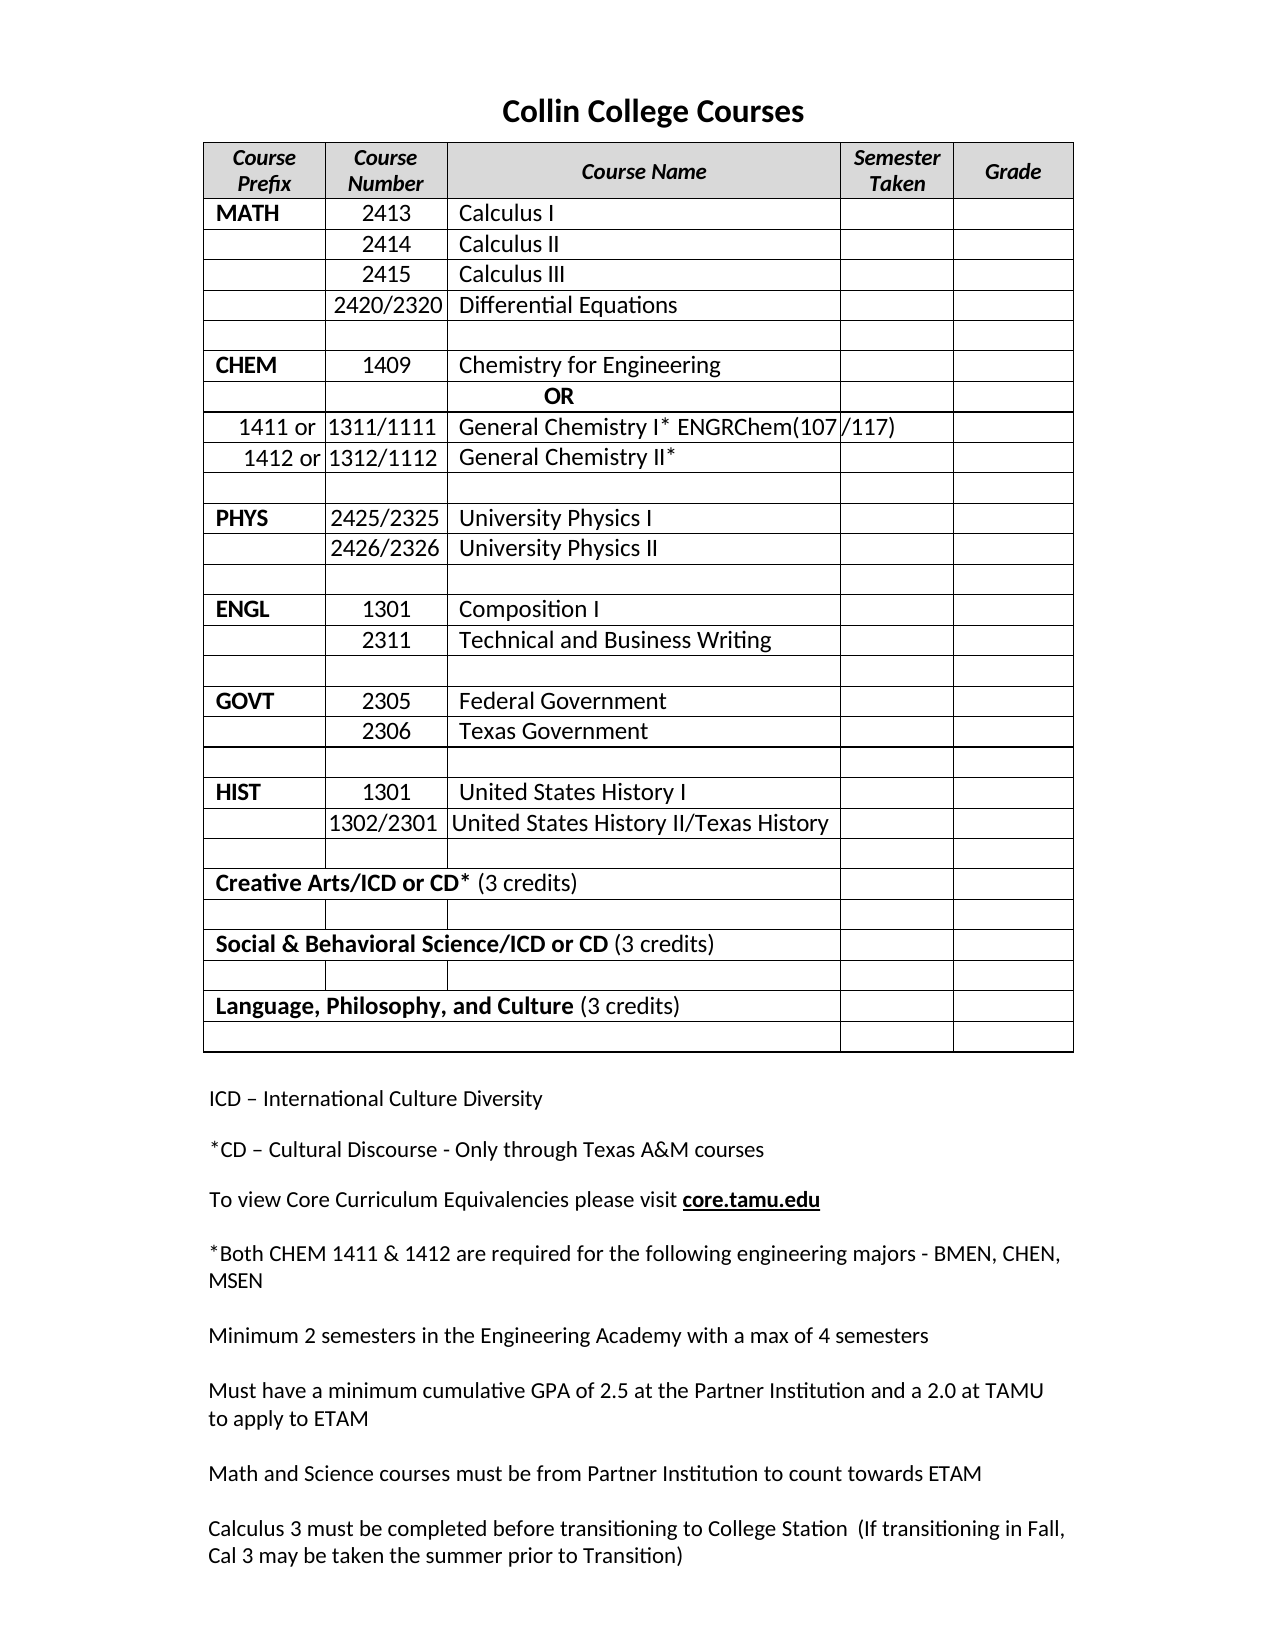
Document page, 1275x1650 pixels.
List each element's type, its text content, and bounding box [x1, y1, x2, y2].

table_cell [954, 900, 1073, 929]
table_cell 1411 or [204, 413, 325, 442]
table_cell [841, 321, 953, 350]
table_cell [954, 626, 1073, 655]
table_cell [841, 382, 953, 411]
table_cell United States History II/Texas History [448, 809, 840, 838]
table_cell [954, 687, 1073, 716]
table_cell [954, 230, 1073, 259]
table_cell 1311/1111 [326, 413, 447, 442]
table_cell [204, 809, 325, 838]
table_cell [841, 809, 953, 838]
table_cell [204, 961, 325, 990]
table_cell Creative Arts/ICD or CD* (3 credits) [204, 869, 840, 899]
table_header Course Name [448, 143, 840, 198]
table_cell [204, 230, 325, 259]
table_cell [954, 656, 1073, 686]
table_cell [841, 351, 953, 381]
table_cell [841, 230, 953, 259]
table_cell Social & Behavioral Science/ICD or CD (3 credits) [204, 930, 840, 960]
table_cell University Physics I [448, 504, 840, 533]
table_cell [954, 382, 1073, 411]
table_cell University Physics II [448, 534, 840, 564]
table_cell [841, 260, 953, 289]
table_cell 1412 or [204, 443, 325, 472]
text Calculus 3 must be completed before transitioning to College Station (If transitioning in Fall, Cal 3 may be taken the summer prior to Transition) [208, 1514, 1087, 1569]
table_cell [954, 991, 1073, 1021]
table_cell [954, 199, 1073, 228]
table_cell [954, 869, 1073, 899]
table_cell [954, 930, 1073, 960]
table_cell [204, 473, 325, 503]
table_cell 2415 [326, 260, 447, 289]
table_header Course Prefix [204, 143, 325, 198]
table_cell [204, 1022, 840, 1051]
table_cell [841, 626, 953, 655]
table_cell General Chemistry II* [448, 443, 840, 472]
table_cell [954, 321, 1073, 350]
table_cell [841, 534, 953, 564]
table_cell [204, 382, 325, 411]
table_cell [841, 656, 953, 686]
text Minimum 2 semesters in the Engineering Academy with a max of 4 semesters [208, 1321, 1189, 1349]
table_cell [954, 717, 1073, 746]
table_cell [841, 839, 953, 868]
table_cell [954, 839, 1073, 868]
text Must have a minimum cumulative GPA of 2.5 at the Partner Institution and a 2.0 at TAMU to apply to ETAM [208, 1377, 1057, 1432]
table_cell [954, 778, 1073, 807]
table_cell General Chemistry I* ENGRChem(107 [448, 413, 840, 442]
text To view Core Curriculum Equivalencies please visit core.tamu.edu [209, 1185, 1189, 1213]
table_cell [448, 900, 840, 929]
table_cell Calculus II [448, 230, 840, 259]
table_cell [841, 717, 953, 746]
table_cell [841, 595, 953, 624]
table_cell [954, 748, 1073, 777]
table_cell 1409 [326, 351, 447, 381]
table_cell [326, 565, 447, 594]
table_cell 1312/1112 [326, 443, 447, 472]
table_cell [954, 413, 1073, 442]
table_cell [954, 595, 1073, 624]
table_cell [204, 656, 325, 686]
table_cell 2414 [326, 230, 447, 259]
table_cell [326, 656, 447, 686]
text *Both CHEM 1411 & 1412 are required for the following engineering majors - BMEN, CHEN, MSEN [208, 1239, 1109, 1294]
table_cell [841, 748, 953, 777]
table_cell PHYS [204, 504, 325, 533]
table_cell [841, 991, 953, 1021]
text *CD – Cultural Discourse - Only through Texas A&M courses [209, 1135, 1189, 1163]
table_cell Texas Government [448, 717, 840, 746]
table_cell [841, 900, 953, 929]
table_cell [954, 809, 1073, 838]
table_cell [448, 748, 840, 777]
table_cell [204, 565, 325, 594]
table_cell United States History I [448, 778, 840, 807]
table_cell [326, 839, 447, 868]
table_cell [204, 534, 325, 564]
table_cell Chemistry for Engineering [448, 351, 840, 381]
table_cell [954, 1022, 1073, 1051]
table_cell 2305 [326, 687, 447, 716]
table_cell 1302/2301 [326, 809, 447, 838]
table_cell OR [448, 382, 840, 411]
table_cell 1301 [326, 778, 447, 807]
table_cell CHEM [204, 351, 325, 381]
table_cell [954, 534, 1073, 564]
text ICD – International Culture Diversity [209, 1084, 1189, 1112]
table_cell [954, 351, 1073, 381]
table_cell [448, 961, 840, 990]
table_cell 2426/2326 [326, 534, 447, 564]
table_cell 2306 [326, 717, 447, 746]
table_cell [326, 321, 447, 350]
table_cell 1301 [326, 595, 447, 624]
table_cell Composition I [448, 595, 840, 624]
table_cell [326, 900, 447, 929]
table_cell [326, 748, 447, 777]
table_header Semester Taken [841, 143, 953, 198]
table_cell [448, 565, 840, 594]
table_cell [326, 473, 447, 503]
table_cell Calculus III [448, 260, 840, 289]
table_cell [841, 930, 953, 960]
table_cell [954, 473, 1073, 503]
table_cell [841, 199, 953, 228]
text Math and Science courses must be from Partner Institution to count towards ETAM [208, 1459, 1189, 1487]
table_header Course Number [326, 143, 447, 198]
table_cell HIST [204, 778, 325, 807]
table_cell [841, 565, 953, 594]
table_cell [954, 260, 1073, 289]
table_cell ENGL [204, 595, 325, 624]
table_cell [841, 869, 953, 899]
table_cell [448, 656, 840, 686]
table_cell [448, 473, 840, 503]
table_cell [841, 473, 953, 503]
table_cell Federal Government [448, 687, 840, 716]
table_cell [204, 900, 325, 929]
table_cell [448, 321, 840, 350]
table_cell [204, 748, 325, 777]
table_cell [204, 260, 325, 289]
table_cell 2420/2320 [326, 291, 447, 320]
table_cell [841, 504, 953, 533]
table_cell [204, 321, 325, 350]
table_cell [841, 291, 953, 320]
table_cell [954, 565, 1073, 594]
table_cell [954, 291, 1073, 320]
table_cell [954, 504, 1073, 533]
table_cell [204, 717, 325, 746]
table_cell 2413 [326, 199, 447, 228]
table_cell 2311 [326, 626, 447, 655]
table_cell [326, 961, 447, 990]
table_cell GOVT [204, 687, 325, 716]
table_cell Language, Philosophy, and Culture (3 credits) [204, 991, 840, 1021]
table_cell [204, 291, 325, 320]
table_cell [448, 839, 840, 868]
table_cell Calculus I [448, 199, 840, 228]
table_cell [204, 626, 325, 655]
table_cell [954, 961, 1073, 990]
table_cell [954, 443, 1073, 472]
text Collin College Courses [131, 90, 1175, 131]
table_cell [841, 1022, 953, 1051]
table_cell MATH [204, 199, 325, 228]
table_cell [326, 382, 447, 411]
table_cell Technical and Business Writing [448, 626, 840, 655]
table_cell /117) [841, 413, 953, 442]
table_cell [841, 778, 953, 807]
table_cell [841, 961, 953, 990]
table_cell Differential Equations [448, 291, 840, 320]
table_cell 2425/2325 [326, 504, 447, 533]
table_header Grade [954, 143, 1073, 198]
table_cell [841, 443, 953, 472]
table_cell [841, 687, 953, 716]
table_cell [204, 839, 325, 868]
